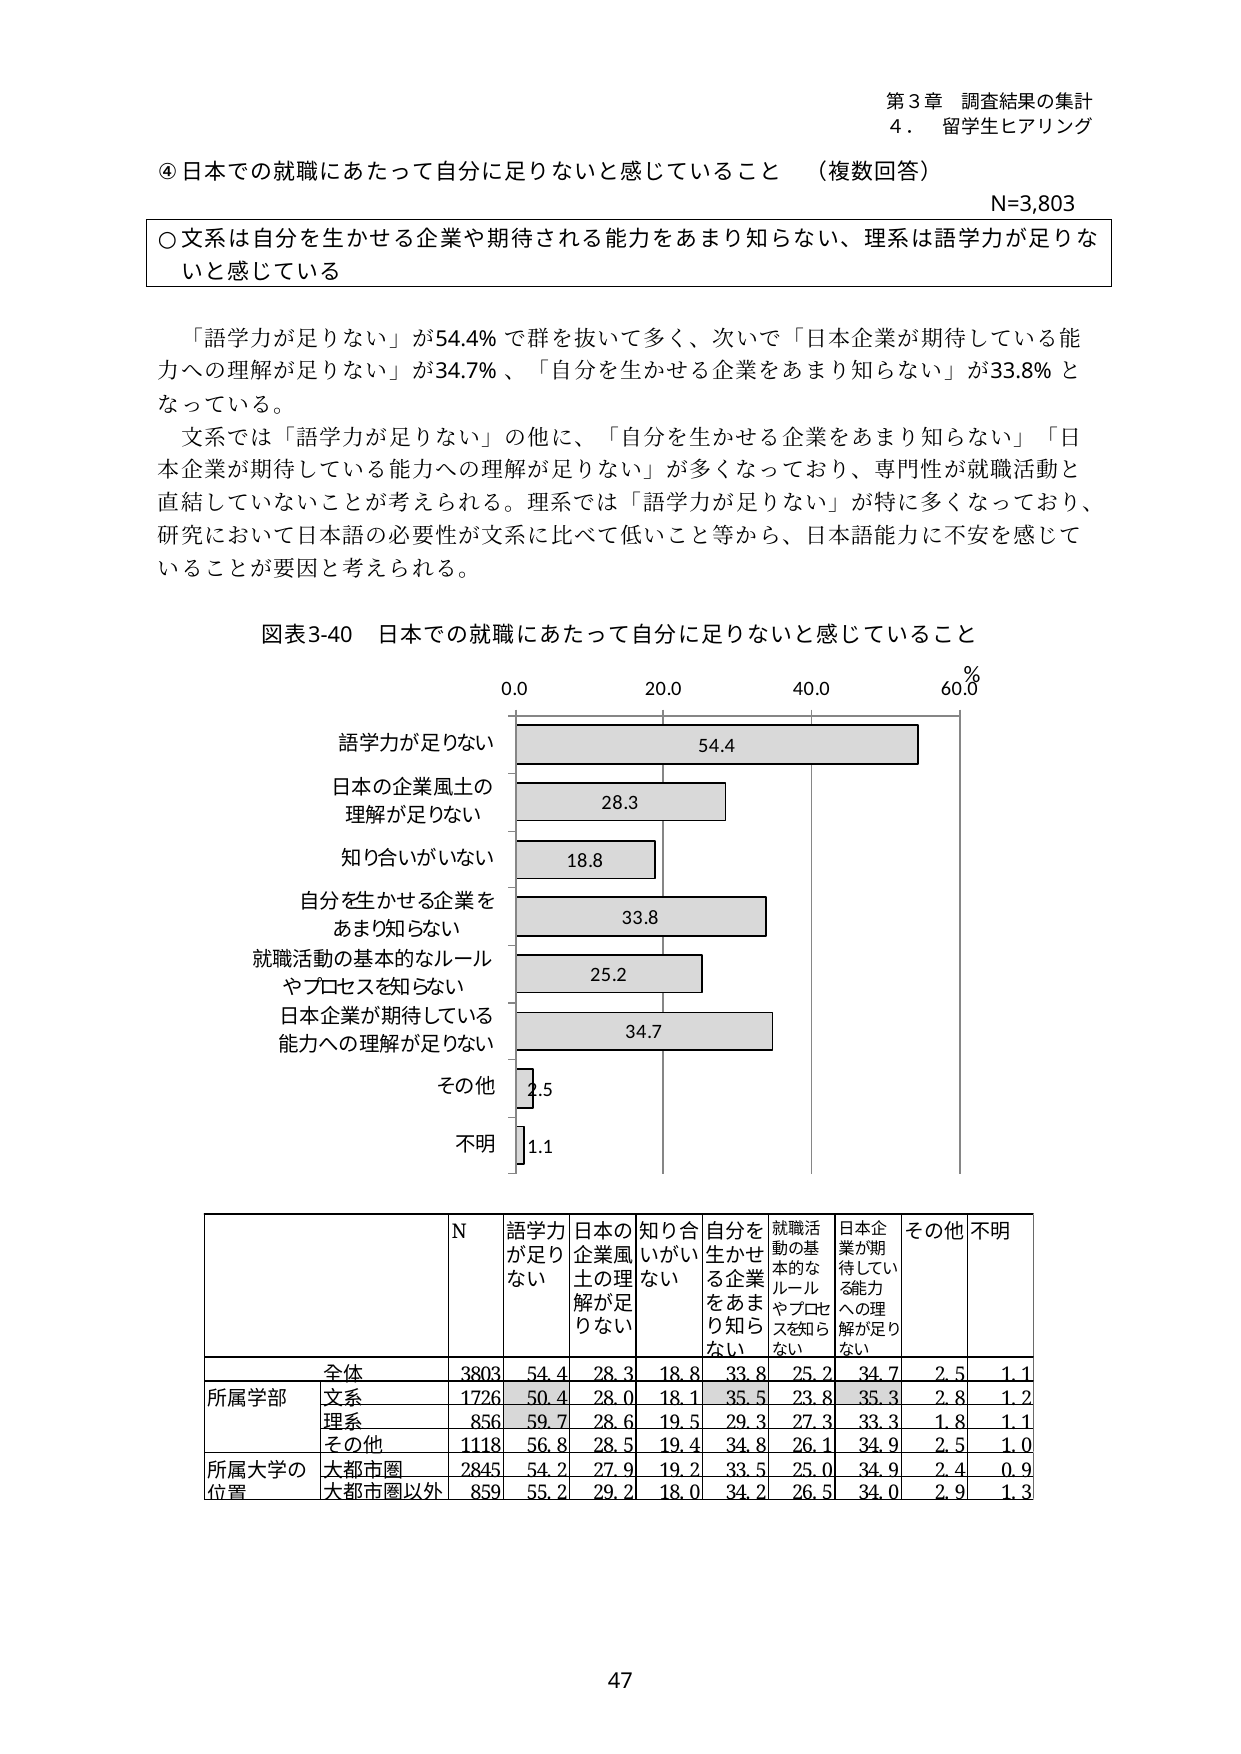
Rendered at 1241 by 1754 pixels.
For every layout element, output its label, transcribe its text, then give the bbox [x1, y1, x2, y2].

text 文系では「語学力が足りない」の他に、「自分を生かせる企業をあまり知らない」「日本企業が期待している能力への理解が足りない」が多くなっており、専門性が就職活動と直結していないことが考えられる。理系では「語学力が足りない」が特に多くなっており、研究において日本語の必要性が文系に比べて低いこと等から、日本語能力に不安を感じていることが要因と考えられる。 [158, 419, 1083, 583]
table_header ○文系は自分を生かせる企業や期待される能力をあまり知らない、理系は語学力が足りないと感じている [147, 220, 1111, 286]
text N=3,803 [158, 186, 1083, 219]
subtitle 日本での就職にあたって自分に足りないと感じていること （複数回答） [158, 153, 1083, 186]
text 図表3-40 日本での就職にあたって自分に足りないと感じていること [158, 616, 1083, 649]
text 「語学力が足りない」が54.4%で群を抜いて多く、次いで「日本企業が期待している能力への理解が足りない」が34.7%、「自分を生かせる企業をあまり知らない」が33.8%となっている。 [158, 320, 1083, 419]
